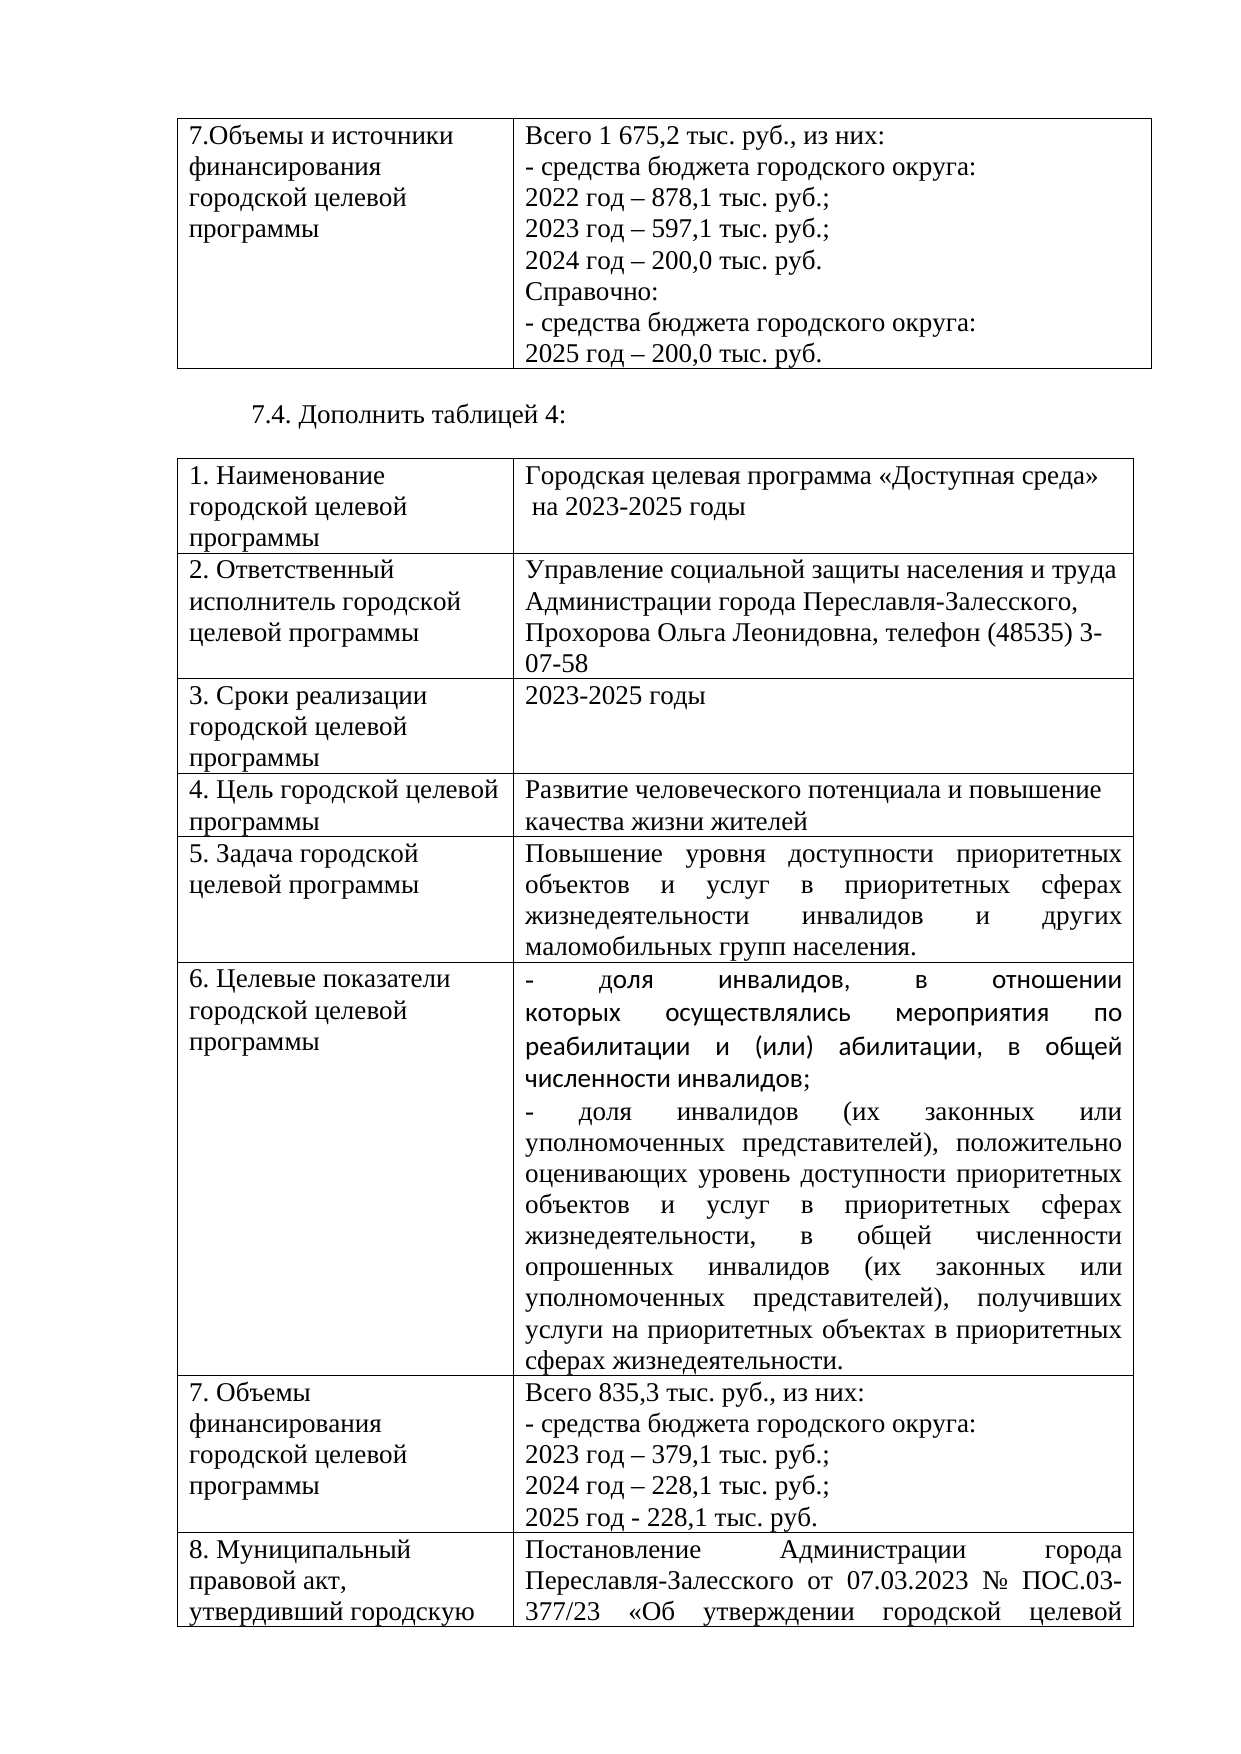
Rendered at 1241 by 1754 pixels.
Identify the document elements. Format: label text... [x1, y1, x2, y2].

table_cell 3. Сроки реализации городской целевой программы [178, 679, 513, 773]
table_cell 2. Ответственный исполнитель городской целевой программы [178, 554, 513, 678]
table_cell 5. Задача городской целевой программы [178, 837, 513, 962]
table_cell Развитие человеческого потенциала и повышение качества жизни жителей [514, 774, 1133, 836]
text 7.4. Дополнить таблицей 4: [177, 398, 1152, 429]
table_cell 7. Объемы финансирования городской целевой программы [178, 1376, 513, 1532]
table_header Городская целевая программа «Доступная среда» на 2023-2025 годы [514, 459, 1133, 552]
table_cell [178, 1533, 513, 1626]
table_cell - доля инвалидов, в отношении которых осуществлялись мероприятия по реабилитации и (или) абилитации, в общей численности инвалидов; - доля инвалидов (их законных или уполномоченных представителей), положительно оценивающих уровень доступности приоритетных объектов и услуг в приоритетных сферах жизнедеятельности, в общей численности опрошенных инвалидов (их законных или уполномоченных представителей), получивших услуги на приоритетных объектах в приоритетных сферах жизнедеятельности. [514, 963, 1133, 1375]
table_cell Повышение уровня доступности приоритетных объектов и услуг в приоритетных сферах жизнедеятельности инвалидов и других маломобильных групп населения. [514, 837, 1133, 962]
table_cell Всего 835,3 тыс. руб., из них: - средства бюджета городского округа: 2023 год – 379,1 тыс. руб.; 2024 год – 228,1 тыс. руб.; 2025 год - 228,1 тыс. руб. [514, 1376, 1133, 1532]
table_cell 6. Целевые показатели городской целевой программы [178, 963, 513, 1375]
table_cell Управление социальной защиты населения и труда Администрации города Переславля-Залесского, Прохорова Ольга Леонидовна, телефон (48535) 3-07-58 [514, 554, 1133, 678]
table_header Всего 1 675,2 тыс. руб., из них: - средства бюджета городского округа: 2022 год – 878,1 тыс. руб.; 2023 год – 597,1 тыс. руб.; 2024 год – 200,0 тыс. руб. Справочно: - средства бюджета городского округа: 2025 год – 200,0 тыс. руб. [514, 119, 1151, 368]
table_cell 4. Цель городской целевой программы [178, 774, 513, 836]
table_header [178, 119, 513, 368]
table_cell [514, 1533, 1133, 1626]
table_header 1. Наименование городской целевой программы [178, 459, 513, 552]
table_cell 2023-2025 годы [514, 679, 1133, 773]
